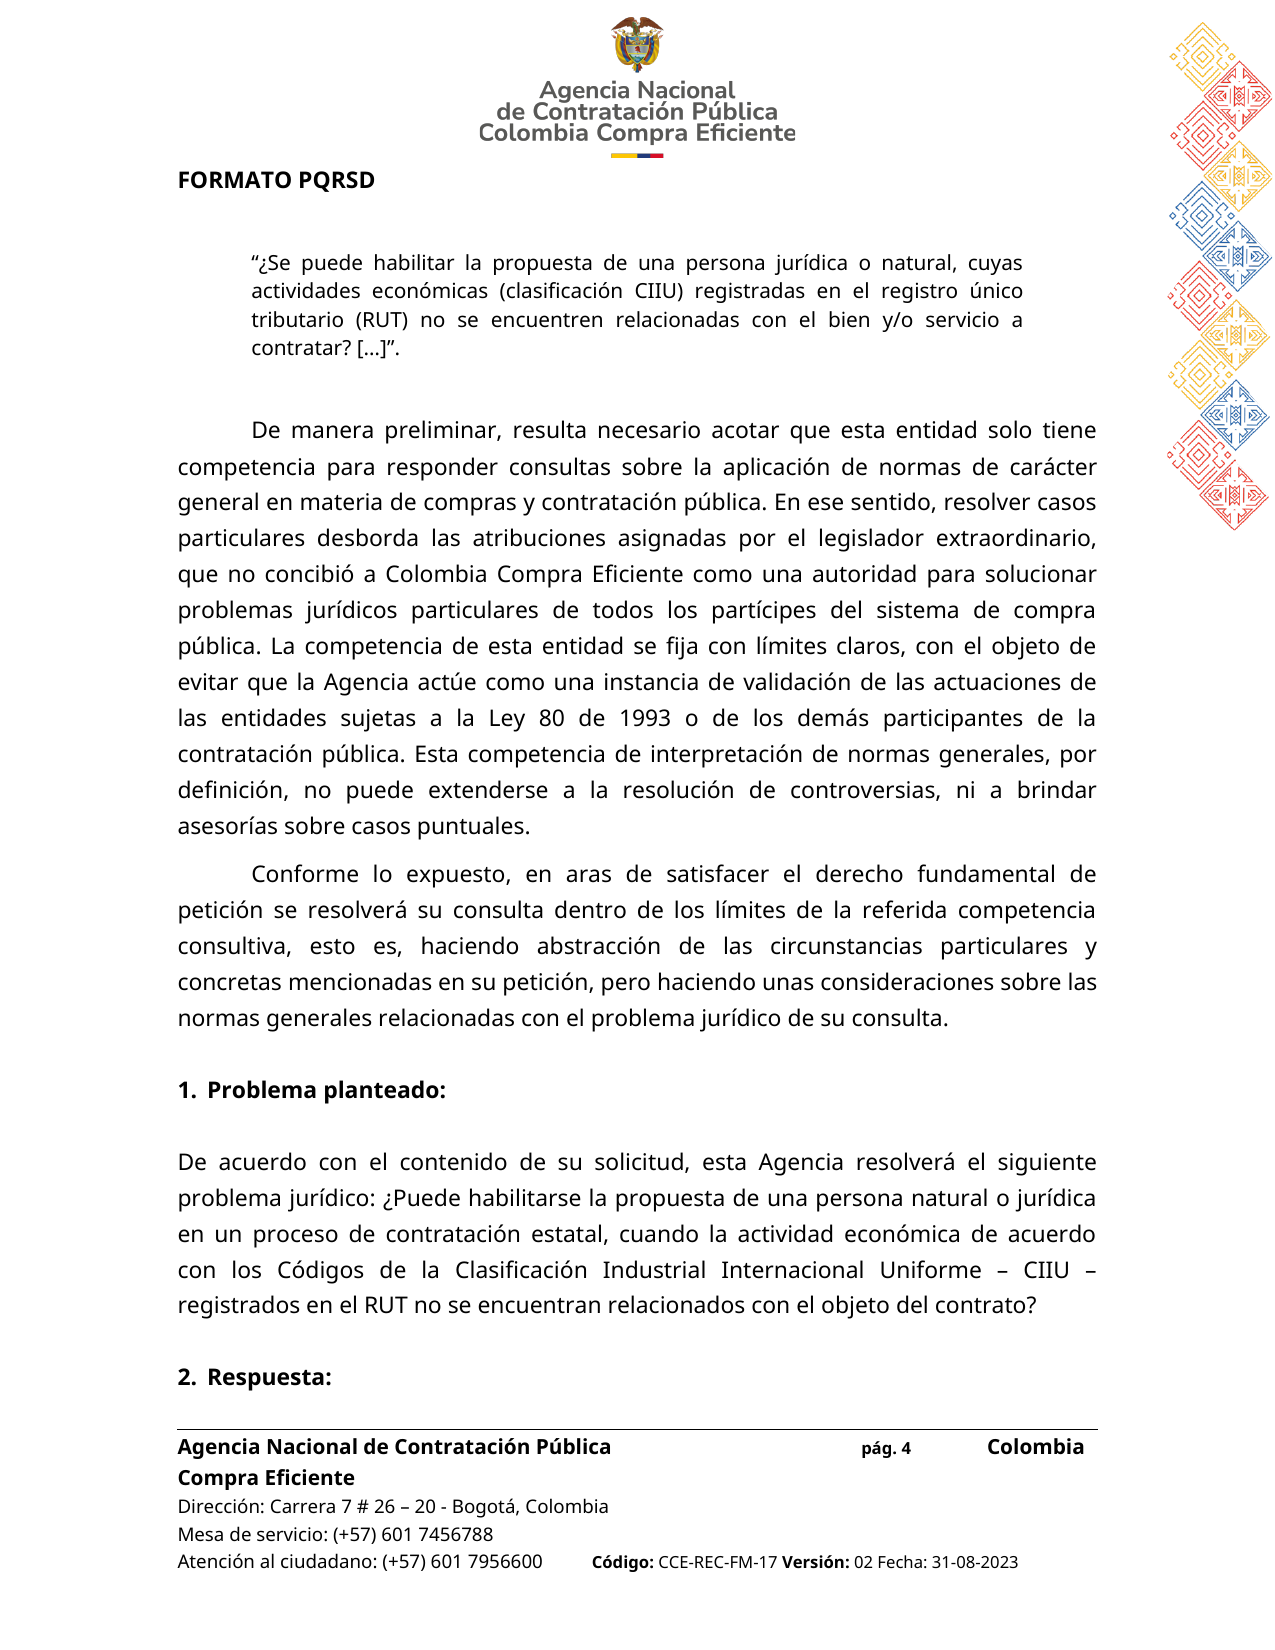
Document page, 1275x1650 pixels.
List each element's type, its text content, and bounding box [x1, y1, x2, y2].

text De acuerdo con el contenido de su solicitud, esta Agencia resolverá el siguiente problema jurídico: ¿Puede habilitarse la propuesta de una persona natural o jurídica en un proceso de contratación estatal, cuando la actividad económica de acuerdo con los Códigos de la Clasificación Industrial Internacional Uniforme – CIIU – registrados en el RUT no se encuentran relacionados con el objeto del contrato? [177, 1146, 1098, 1321]
list Respuesta: [177, 1361, 1098, 1393]
picture [479, 17, 796, 158]
picture [1165, 22, 1272, 528]
text “¿Se puede habilitar la propuesta de una persona jurídica o natural, cuyas actividades económicas (clasificación CIIU) registradas en el registro único tributario (RUT) no se encuentren relacionadas con el bien y/o servicio a contratar? […]”. [251, 333, 1024, 362]
text Conforme lo expuesto, en aras de satisfacer el derecho fundamental de petición se resolverá su consulta dentro de los límites de la referida competencia consultiva, esto es, haciendo abstracción de las circunstancias particulares y concretas mencionadas en su petición, pero haciendo unas consideraciones sobre las normas generales relacionadas con el problema jurídico de su consulta. [177, 858, 1098, 1033]
list Problema planteado: [177, 1074, 1098, 1105]
text De manera preliminar, resulta necesario acotar que esta entidad solo tiene competencia para responder consultas sobre la aplicación de normas de carácter general en materia de compras y contratación pública. En ese sentido, resolver casos particulares desborda las atribuciones asignadas por el legislador extraordinario, que no concibió a Colombia Compra Eficiente como una autoridad para solucionar problemas jurídicos particulares de todos los partícipes del sistema de compra pública. La competencia de esta entidad se fija con límites claros, con el objeto de evitar que la Agencia actúe como una instancia de validación de las actuaciones de las entidades sujetas a la Ley 80 de 1993 o de los demás participantes de la contratación pública. Esta competencia de interpretación de normas generales, por definición, no puede extenderse a la resolución de controversias, ni a brindar asesorías sobre casos puntuales. [177, 414, 1098, 841]
